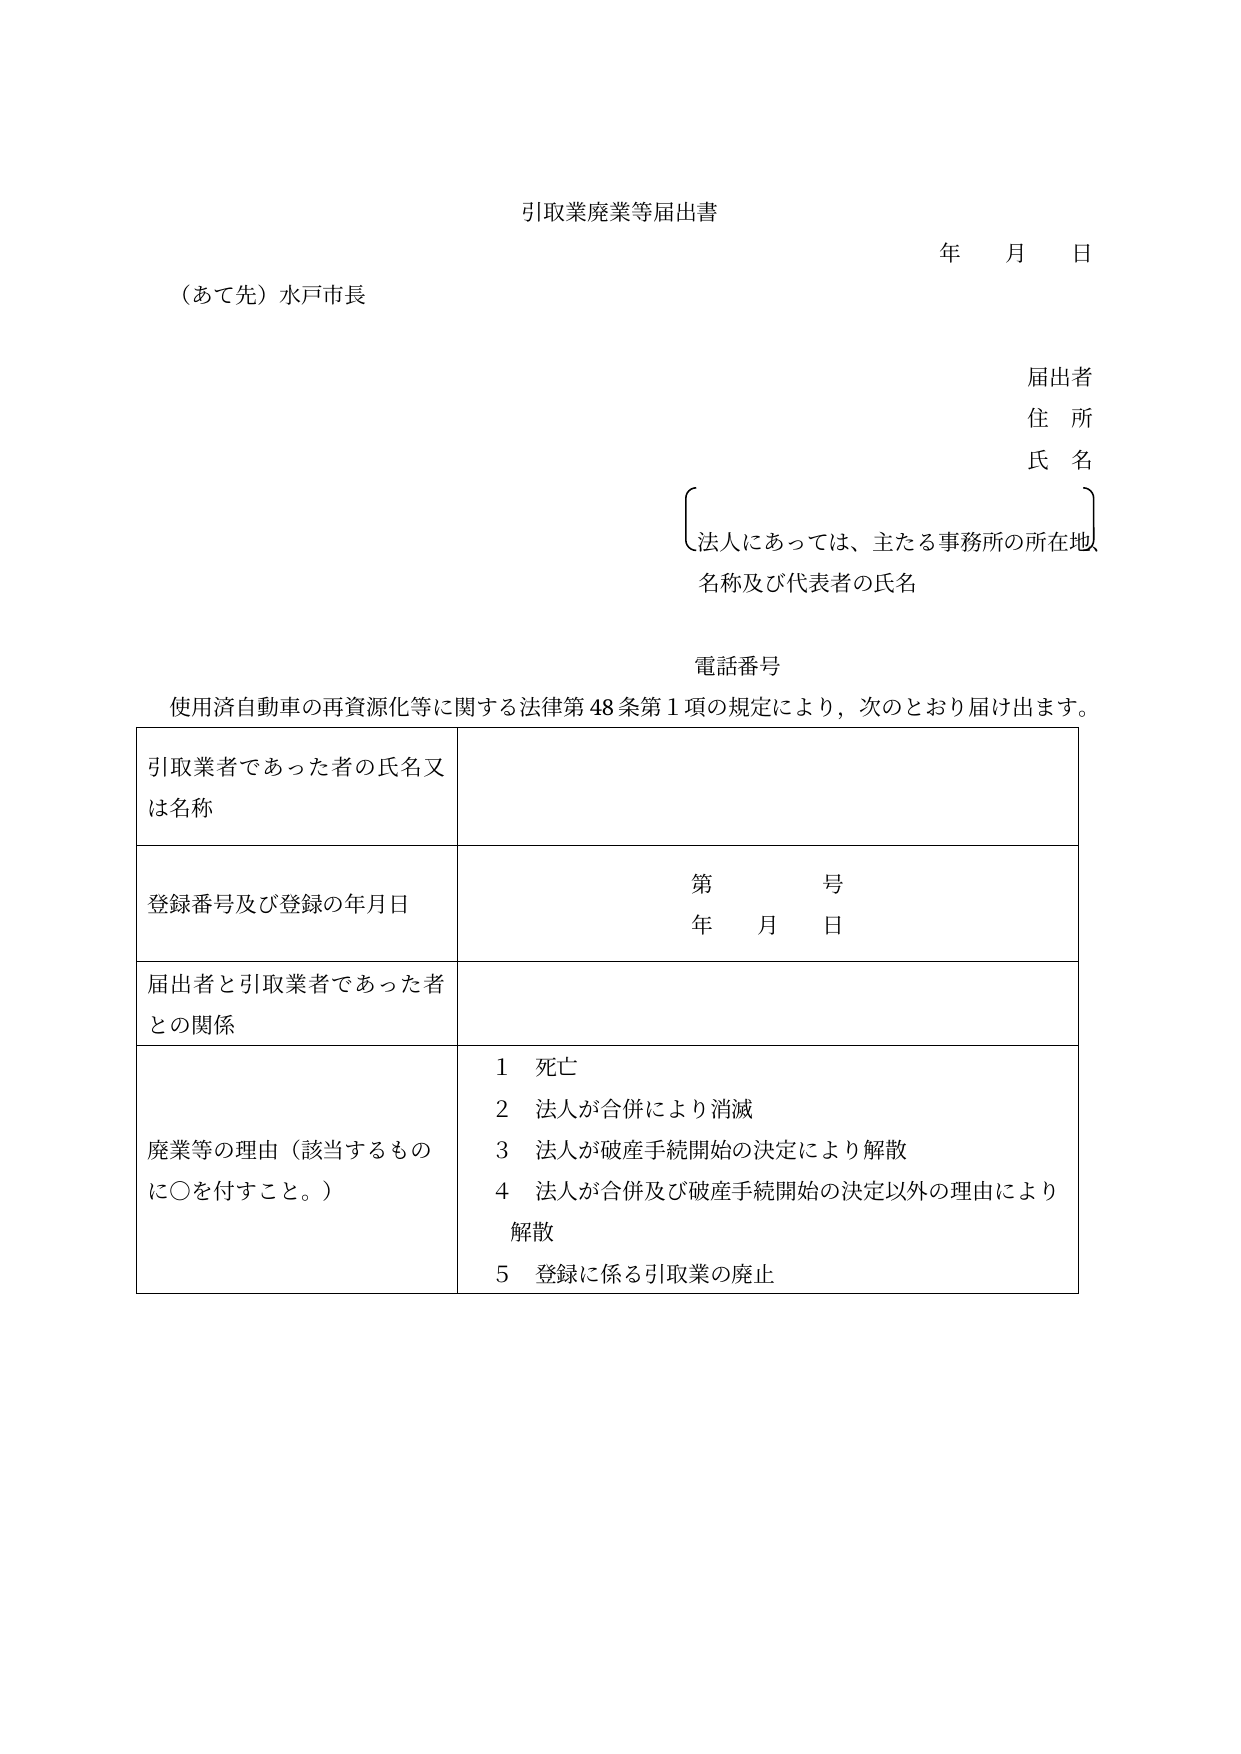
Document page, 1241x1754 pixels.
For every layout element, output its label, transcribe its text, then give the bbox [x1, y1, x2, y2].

table_cell 廃業等の理由（該当するものに○を付すこと。） [137, 1046, 457, 1293]
table_cell 届出者と引取業者であった者との関係 [137, 962, 457, 1045]
text 引取業廃業等届出書 [148, 191, 1092, 232]
table_cell [458, 962, 1078, 1045]
table_header [458, 728, 1078, 844]
text 電話番号 [694, 644, 1092, 686]
text 年 月 日 [148, 232, 1092, 273]
text 氏 名 [148, 438, 1092, 479]
text 届出者 [595, 356, 1092, 397]
text 法人にあっては、主たる事務所の所在地、名称及び代表者の氏名 [698, 521, 1092, 603]
text 住 所 [595, 397, 1092, 438]
table_cell 登録番号及び登録の年月日 [137, 846, 457, 961]
text 使用済自動車の再資源化等に関する法律第48条第１項の規定により，次のとおり届け出ます。 [148, 686, 1092, 727]
table_cell 第 号 年 月 日 [458, 846, 1078, 961]
text （あて先）水戸市長 [148, 273, 1092, 314]
table_cell １ 死亡 ２ 法人が合併により消滅 ３ 法人が破産手続開始の決定により解散 ４ 法人が合併及び破産手続開始の決定以外の理由により解散 ５ 登録に係る引取業の廃止 [458, 1046, 1078, 1293]
table_header 引取業者であった者の氏名又は名称 [137, 728, 457, 844]
